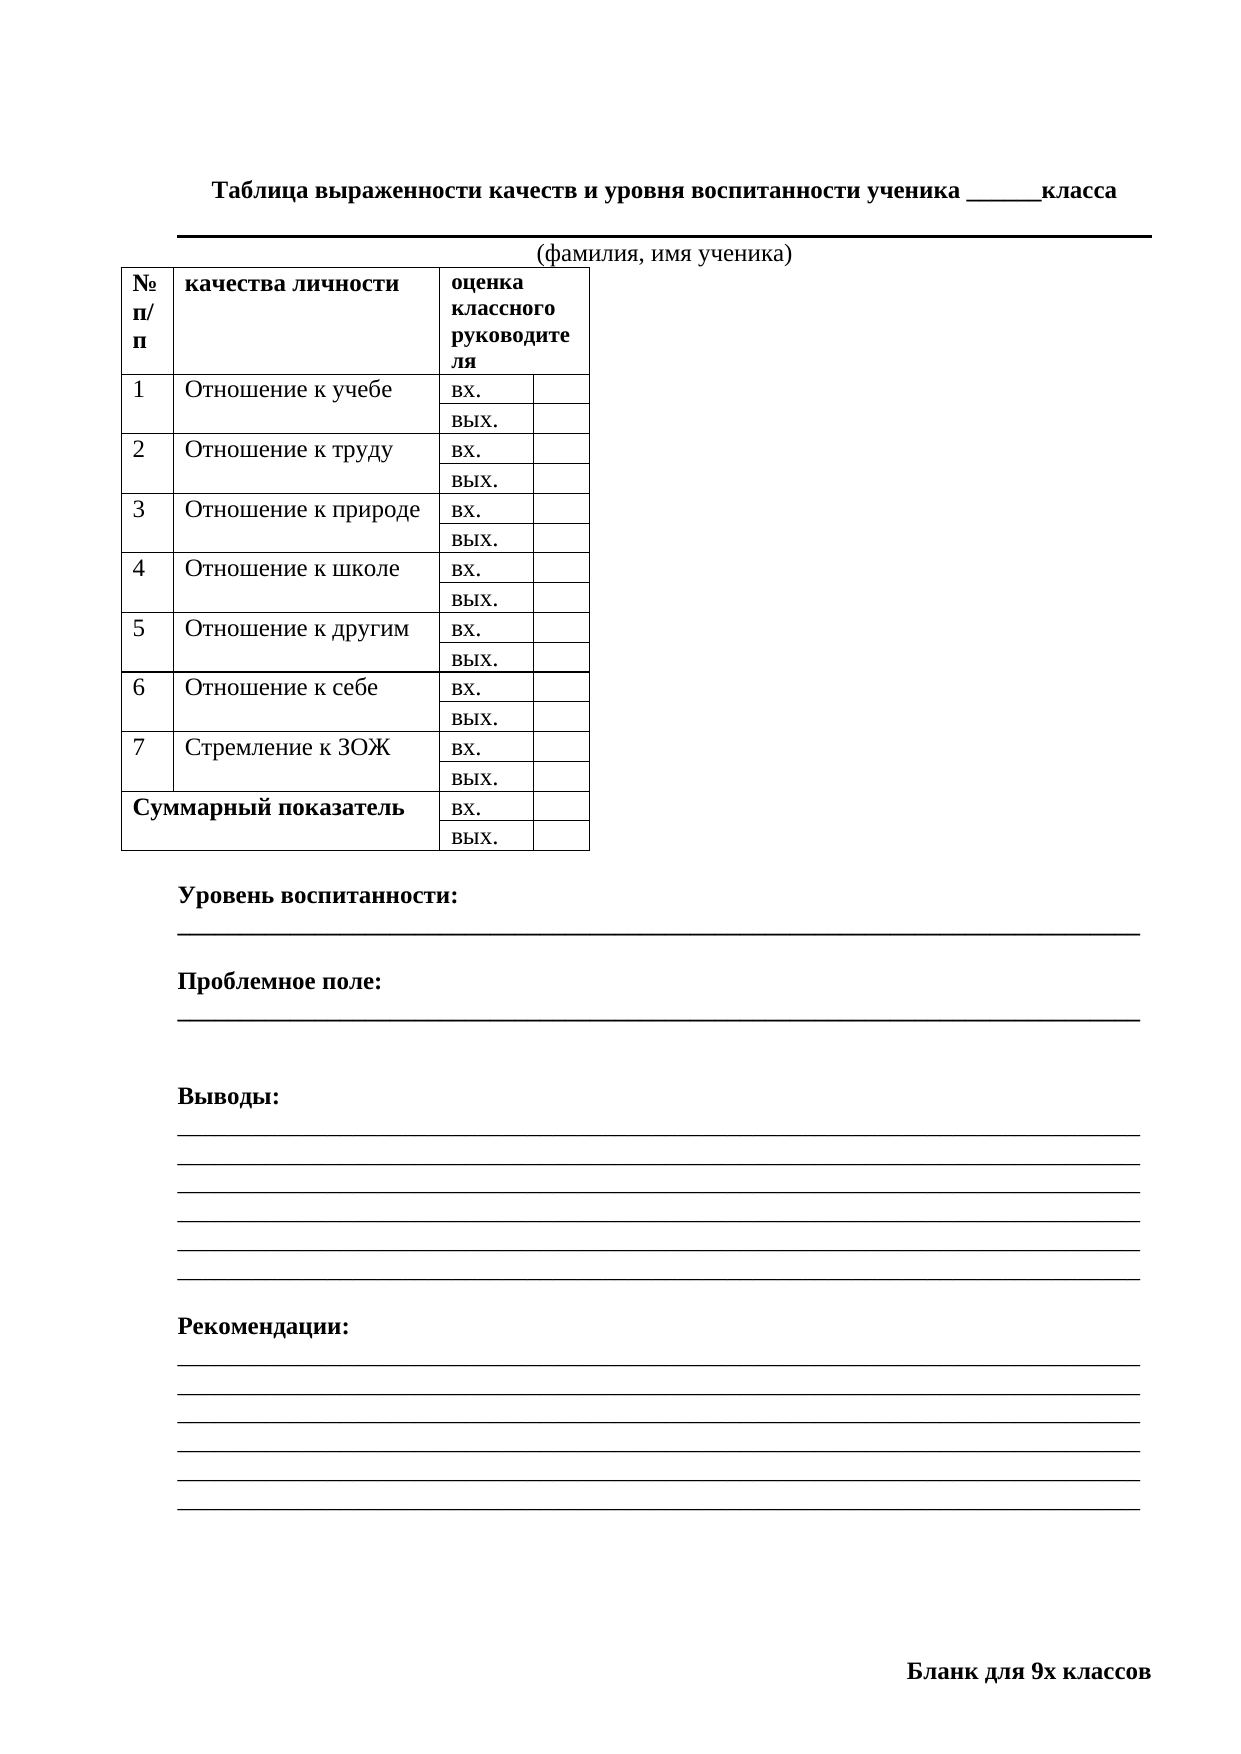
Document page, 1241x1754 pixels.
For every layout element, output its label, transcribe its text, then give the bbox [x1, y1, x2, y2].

table_cell Отношение к учебе [174, 375, 439, 433]
table_cell вх. [440, 434, 533, 463]
table_cell Стремление к ЗОЖ [174, 732, 439, 791]
table_cell 3 [122, 494, 173, 552]
table_cell [534, 524, 589, 552]
table_cell вых. [440, 643, 533, 671]
text Уровень воспитанности: [177, 880, 1152, 909]
text Проблемное поле: [177, 966, 1152, 995]
table_cell [534, 583, 589, 612]
table_cell [534, 762, 589, 791]
table_cell Отношение к природе [174, 494, 439, 552]
text Выводы: ______________________________________________________________________________________________________________________________________________________________________________________________________________________________________________________________________________________________________________________________________________________________________________________________________________________________________________________________________________ [177, 1081, 1152, 1282]
table_cell Отношение к другим [174, 613, 439, 671]
table_cell 2 [122, 434, 173, 493]
table_cell вых. [440, 583, 533, 612]
table_cell вых. [440, 464, 533, 493]
text _____________________________________________________________________________ [177, 995, 1152, 1024]
table_cell вых. [440, 404, 533, 433]
table_header оценка классного руководителя [440, 268, 589, 373]
table_cell 1 [122, 375, 173, 433]
table_cell Суммарный показатель [122, 792, 439, 850]
table_cell 5 [122, 613, 173, 671]
table_cell [534, 702, 589, 731]
table_cell [534, 792, 589, 820]
table_cell [534, 404, 589, 433]
text Таблица выраженности качеств и уровня воспитанности ученика ______класса [177, 176, 1152, 204]
table_cell вх. [440, 792, 533, 820]
table_cell [534, 673, 589, 701]
table_cell 4 [122, 553, 173, 612]
table_cell вых. [440, 762, 533, 791]
table_cell вх. [440, 732, 533, 761]
table_cell [534, 464, 589, 493]
table_cell вх. [440, 613, 533, 642]
table_cell [534, 434, 589, 463]
text (фамилия, имя ученика) [177, 238, 1152, 267]
table_cell [534, 494, 589, 522]
table_cell [534, 553, 589, 582]
table_cell 6 [122, 673, 173, 731]
table_cell Отношение к труду [174, 434, 439, 493]
table_cell [534, 613, 589, 642]
table_cell вх. [440, 673, 533, 701]
table_cell [534, 643, 589, 671]
text Рекомендации: ______________________________________________________________________________________________________________________________________________________________________________________________________________________________________________________________________________________________________________________________________________________________________________________________________________________________________________________________________________ [177, 1311, 1152, 1512]
table_cell вых. [440, 702, 533, 731]
table_cell [534, 732, 589, 761]
table_cell Отношение к школе [174, 553, 439, 612]
table_cell Отношение к себе [174, 673, 439, 731]
table_cell [534, 821, 589, 850]
table_header качества личности [174, 268, 439, 373]
table_cell вых. [440, 821, 533, 850]
table_cell вх. [440, 494, 533, 522]
text Бланк для 9х классов [177, 1656, 1152, 1685]
table_cell 7 [122, 732, 173, 791]
table_header № п/п [122, 268, 173, 373]
table_cell вх. [440, 375, 533, 403]
table_cell вх. [440, 553, 533, 582]
table_cell вых. [440, 524, 533, 552]
table_cell [534, 375, 589, 403]
text _____________________________________________________________________________ [177, 909, 1152, 937]
